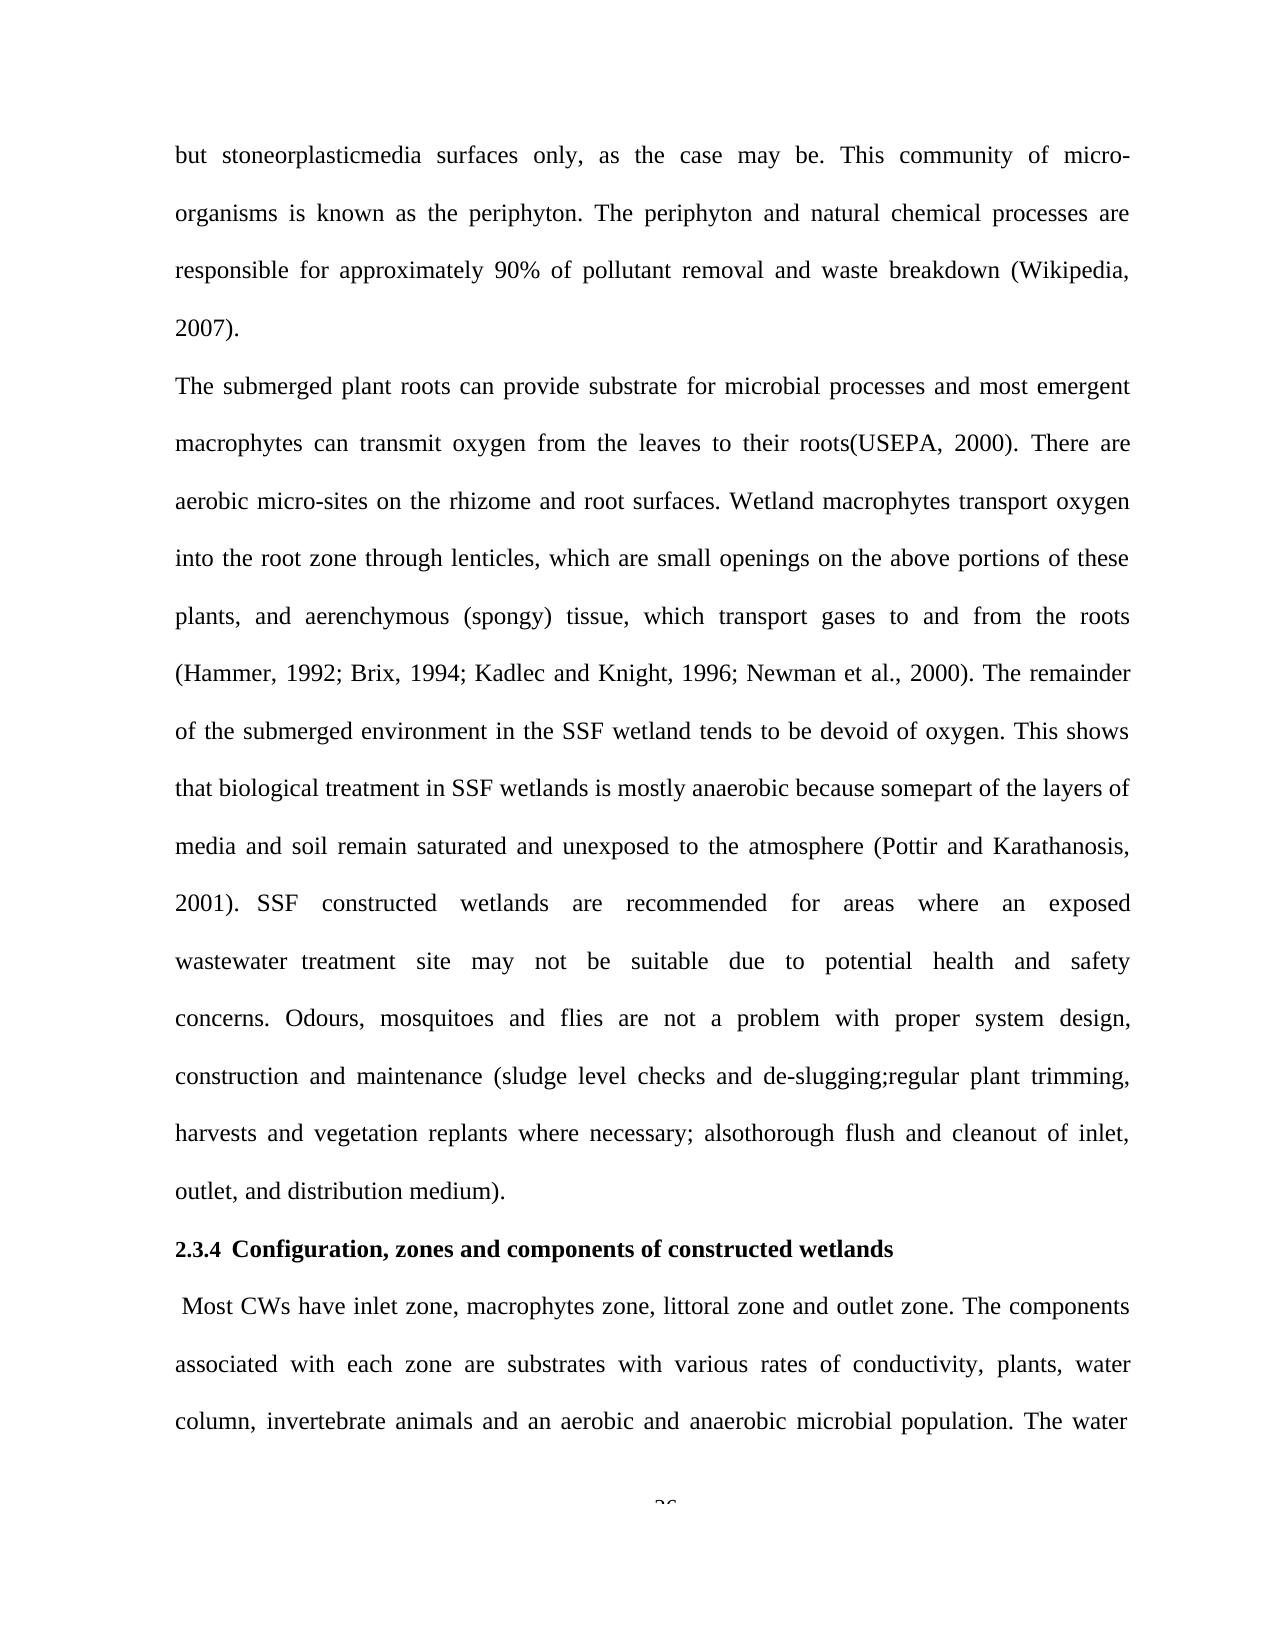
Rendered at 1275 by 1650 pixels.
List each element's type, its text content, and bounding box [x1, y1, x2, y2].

subtitle Configuration, zones and components of constructed wetlands [175, 1234, 1156, 1263]
text The submerged plant roots can provide substrate for microbial processes and most emergent macrophytes can transmit oxygen from the leaves to their roots(USEPA, 2000). There are aerobic micro-sites on the rhizome and root surfaces. Wetland macrophytes transport oxygen into the root zone through lenticles, which are small openings on the above portions of these plants, and aerenchymous (spongy) tissue, which transport gases to and from the roots (Hammer, 1992; Brix, 1994; Kadlec and Knight, 1996; Newman et al., 2000). The remainder of the submerged environment in the SSF wetland tends to be devoid of oxygen. This shows that biological treatment in SSF wetlands is mostly anaerobic because somepart of the layers of media and soil remain saturated and unexposed to the atmosphere (Pottir and Karathanosis, 2001). SSF constructed wetlands are recommended for areas where an exposed wastewater treatment site may not be suitable due to potential health and safety concerns. Odours, mosquitoes and flies are not a problem with proper system design, construction and maintenance (sludge level checks and de-slugging;regular plant trimming, harvests and vegetation replants where necessary; alsothorough flush and cleanout of inlet, outlet, and distribution medium). [175, 371, 1131, 1204]
text but stoneorplasticmedia surfaces only, as the case may be. This community of micro- organisms is known as the periphyton. The periphyton and natural chemical processes are responsible for approximately 90% of pollutant removal and waste breakdown (Wikipedia, 2007). [175, 141, 1130, 342]
text Most CWs have inlet zone, macrophytes zone, littoral zone and outlet zone. The components associated with each zone are substrates with various rates of conductivity, plants, water column, invertebrate animals and an aerobic and anaerobic microbial population. The water [175, 1291, 1131, 1435]
